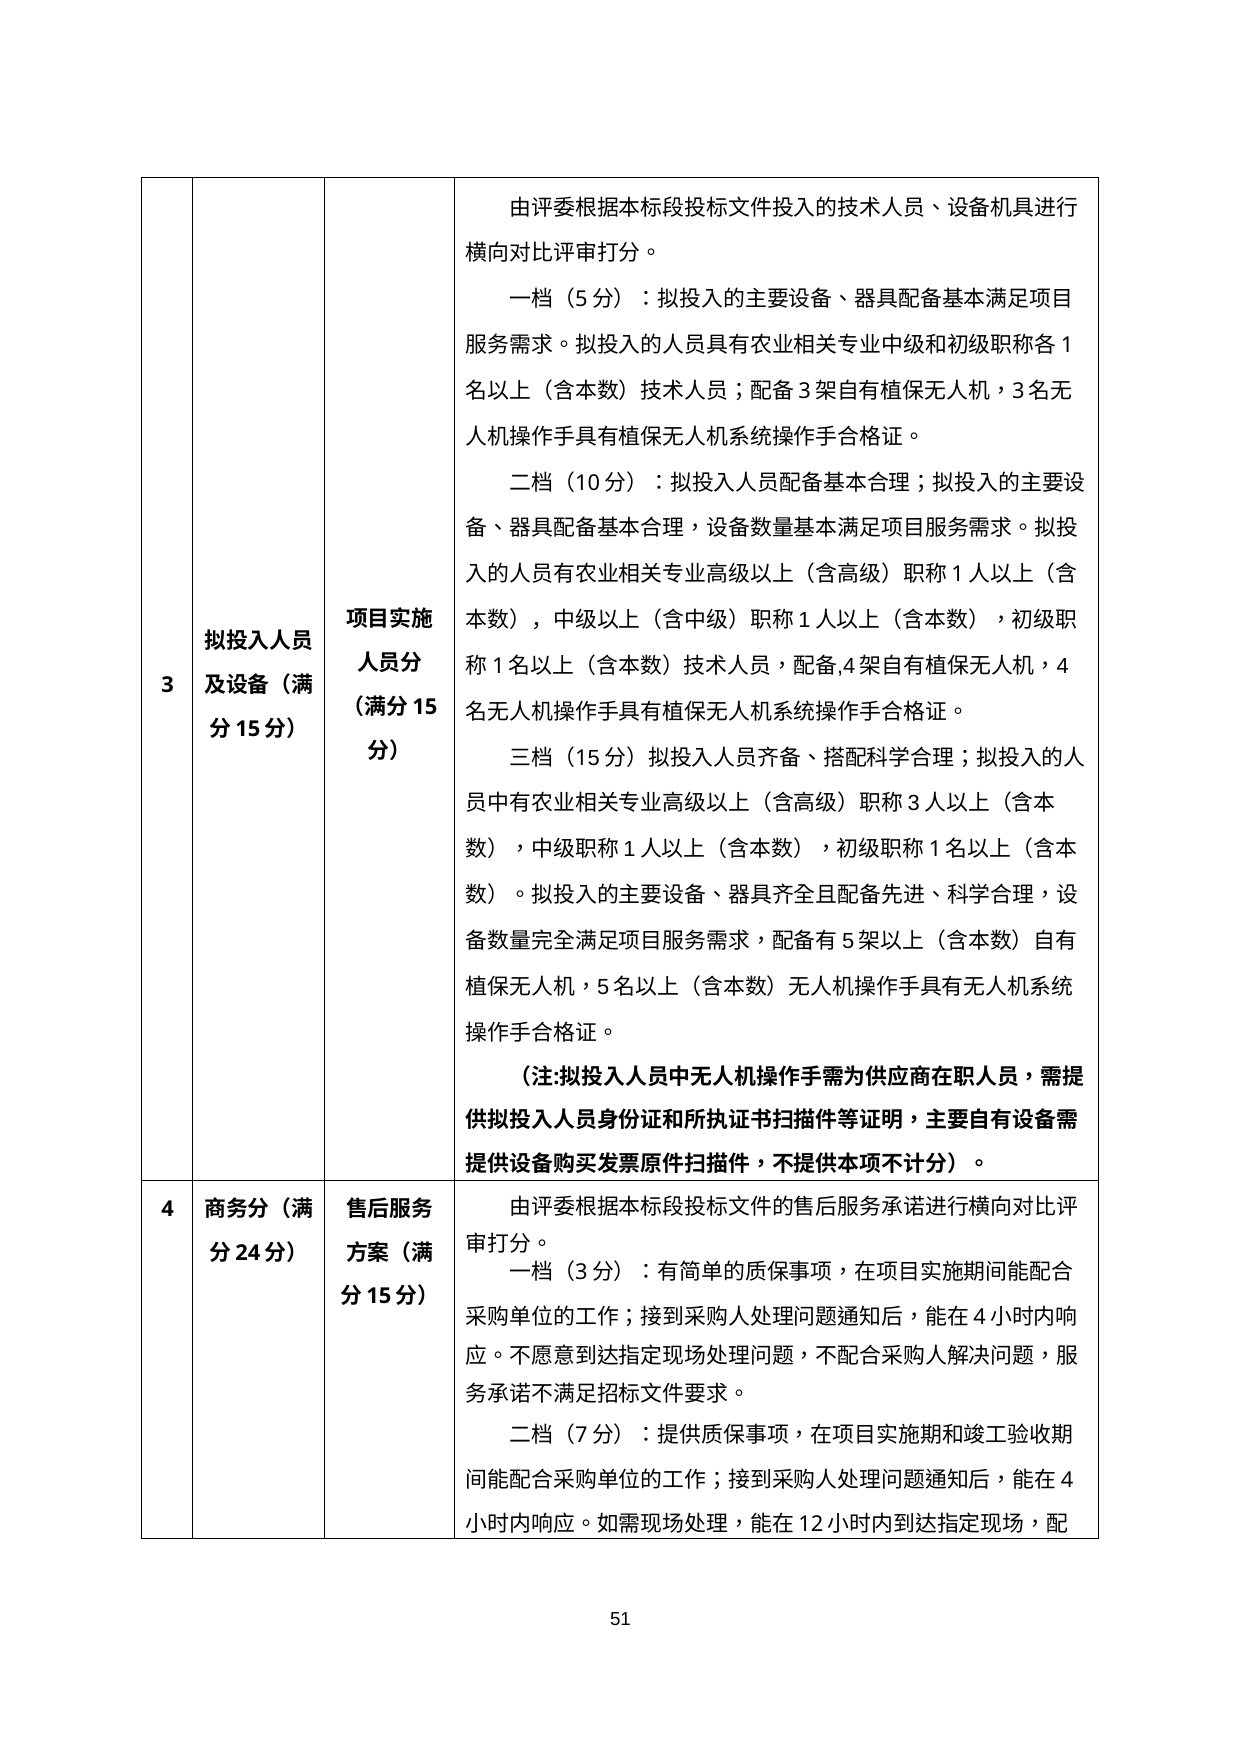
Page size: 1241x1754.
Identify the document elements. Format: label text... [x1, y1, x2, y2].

table_cell 4 [142, 1181, 192, 1538]
table_cell 售后服务方案（满分15分） [325, 1181, 454, 1538]
table_cell 3 [142, 178, 192, 1180]
table_cell 拟投入人员及设备（满分15分） [193, 178, 324, 1180]
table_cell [455, 1181, 1098, 1538]
table_cell 由评委根据本标段投标文件投入的技术人员、设备机具进行横向对比评审打分。 一档（5分）：拟投入的主要设备、器具配备基本满足项目服务需求。拟投入的人员具有农业相关专业中级和初级职称各1名以上（含本数）技术人员；配备3架自有植保无人机，3名无人机操作手具有植保无人机系统操作手合格证。 二档（10分）：拟投入人员配备基本合理；拟投入的主要设备、器具配备基本合理，设备数量基本满足项目服务需求。拟投入的人员有农业相关专业高级以上（含高级）职称1人以上（含本数），中级以上（含中级）职称1人以上（含本数），初级职称1名以上（含本数）技术人员，配备,4架自有植保无人机，4名无人机操作手具有植保无人机系统操作手合格证。 三档（15分）拟投入人员齐备、搭配科学合理；拟投入的人员中有农业相关专业高级以上（含高级）职称3人以上（含本数），中级职称1人以上（含本数），初级职称1名以上（含本数）。拟投入的主要设备、器具齐全且配备先进、科学合理，设备数量完全满足项目服务需求，配备有5架以上（含本数）自有植保无人机，5名以上（含本数）无人机操作手具有无人机系统操作手合格证。 （注:拟投入人员中无人机操作手需为供应商在职人员，需提供拟投入人员身份证和所执证书扫描件等证明，主要自有设备需提供设备购买发票原件扫描件，不提供本项不计分）。 [455, 178, 1098, 1180]
table_cell 商务分（满分24分） [193, 1181, 324, 1538]
table_cell 项目实施人员分（满分15分） [325, 178, 454, 1180]
